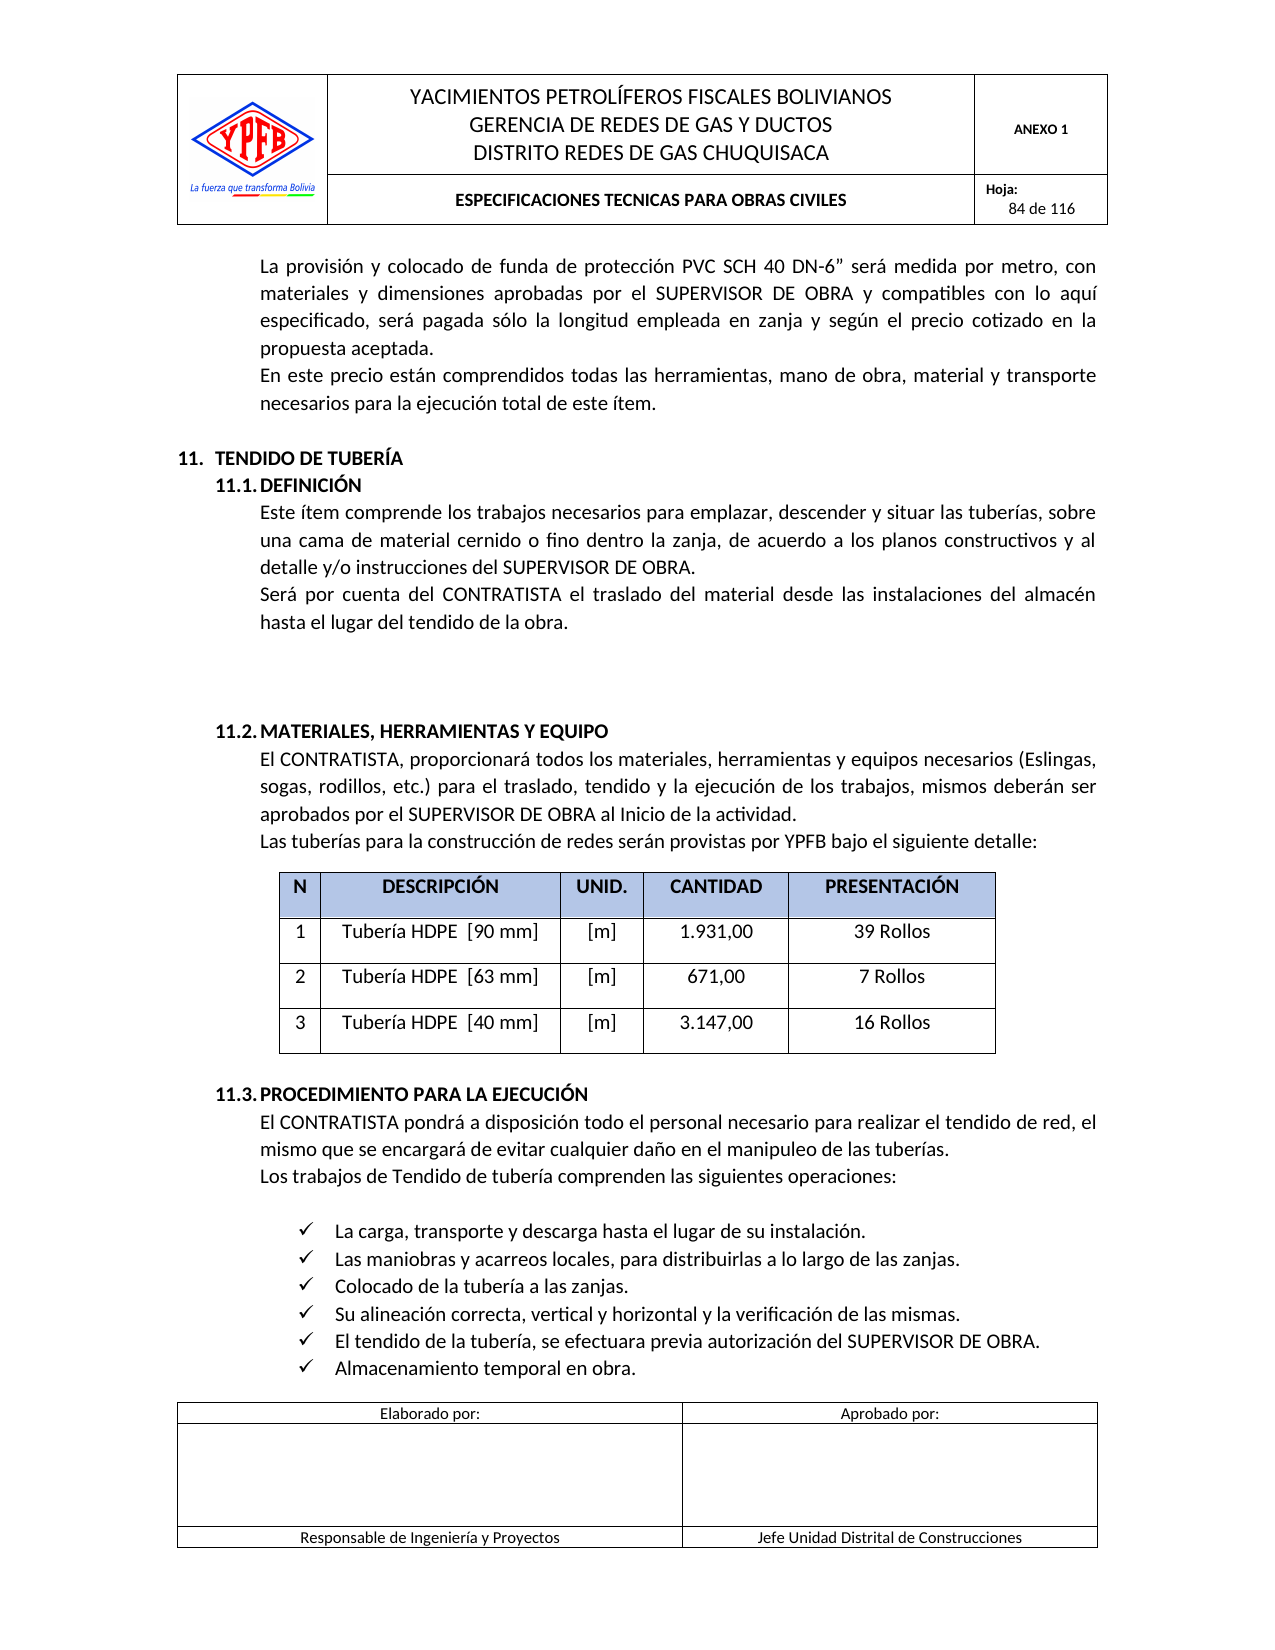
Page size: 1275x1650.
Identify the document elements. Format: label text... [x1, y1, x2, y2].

list El tendido de la tubería, se efectuara previa autorización del SUPERVISOR DE OBRA. [297, 1328, 1098, 1353]
list El CONTRATISTA, proporcionará todos los materiales, herramientas y equipos necesarios (Eslingas, sogas, rodillos, etc.) para el traslado, tendido y la ejecución de los trabajos, mismos deberán ser aprobados por el SUPERVISOR DE OBRA al Inicio de la actividad. [260, 746, 1098, 826]
list Almacenamiento temporal en obra. [297, 1356, 1098, 1381]
table_cell 39 Rollos [789, 919, 995, 963]
list Las maniobras y acarreos locales, para distribuirlas a lo largo de las zanjas. [297, 1246, 1098, 1271]
table_cell 1 [280, 919, 320, 963]
table_cell [m] [561, 1009, 643, 1053]
table_cell [m] [561, 964, 643, 1008]
table_header UNID. [561, 873, 643, 917]
list La carga, transporte y descarga hasta el lugar de su instalación. [297, 1218, 1098, 1244]
list El CONTRATISTA pondrá a disposición todo el personal necesario para realizar el tendido de red, el mismo que se encargará de evitar cualquier daño en el manipuleo de las tuberías. [260, 1109, 1098, 1162]
table_header DESCRIPCIÓN [321, 873, 560, 917]
table_cell 7 Rollos [789, 964, 995, 1008]
table_cell 671,00 [644, 964, 788, 1008]
table_cell Tubería HDPE [63 mm] [321, 964, 560, 1008]
table_header N [280, 873, 320, 917]
table_cell Tubería HDPE [90 mm] [321, 919, 560, 963]
table_cell 16 Rollos [789, 1009, 995, 1053]
list Su alineación correcta, vertical y horizontal y la verificación de las mismas. [297, 1301, 1098, 1326]
table_cell 1.931,00 [644, 919, 788, 963]
list DEFINICIÓN [215, 472, 1098, 497]
list Colocado de la tubería a las zanjas. [297, 1273, 1098, 1299]
table_header PRESENTACIÓN [789, 873, 995, 917]
list TENDIDO DE TUBERÍA [177, 445, 1098, 470]
list Será por cuenta del CONTRATISTA el traslado del material desde las instalaciones del almacén hasta el lugar del tendido de la obra. [260, 582, 1098, 634]
list Los trabajos de Tendido de tubería comprenden las siguientes operaciones: [260, 1164, 1098, 1189]
list La provisión y colocado de funda de protección PVC SCH 40 DN-6” será medida por metro, con materiales y dimensiones aprobadas por el SUPERVISOR DE OBRA y compatibles con lo aquí especificado, será pagada sólo la longitud empleada en zanja y según el precio cotizado en la propuesta aceptada. [260, 253, 1098, 361]
list MATERIALES, HERRAMIENTAS Y EQUIPO [215, 719, 1098, 744]
table_header CANTIDAD [644, 873, 788, 917]
list En este precio están comprendidos todas las herramientas, mano de obra, material y transporte necesarios para la ejecución total de este ítem. [260, 362, 1098, 415]
table_cell 3.147,00 [644, 1009, 788, 1053]
list Las tuberías para la construcción de redes serán provistas por YPFB bajo el siguiente detalle: [260, 828, 1098, 854]
list PROCEDIMIENTO PARA LA EJECUCIÓN [215, 1082, 1098, 1107]
picture [188, 97, 316, 202]
table_cell 3 [280, 1009, 320, 1053]
list Este ítem comprende los trabajos necesarios para emplazar, descender y situar las tuberías, sobre una cama de material cernido o fino dentro la zanja, de acuerdo a los planos constructivos y al detalle y/o instrucciones del SUPERVISOR DE OBRA. [260, 499, 1098, 580]
table_cell [m] [561, 919, 643, 963]
table_cell 2 [280, 964, 320, 1008]
table_cell Tubería HDPE [40 mm] [321, 1009, 560, 1053]
